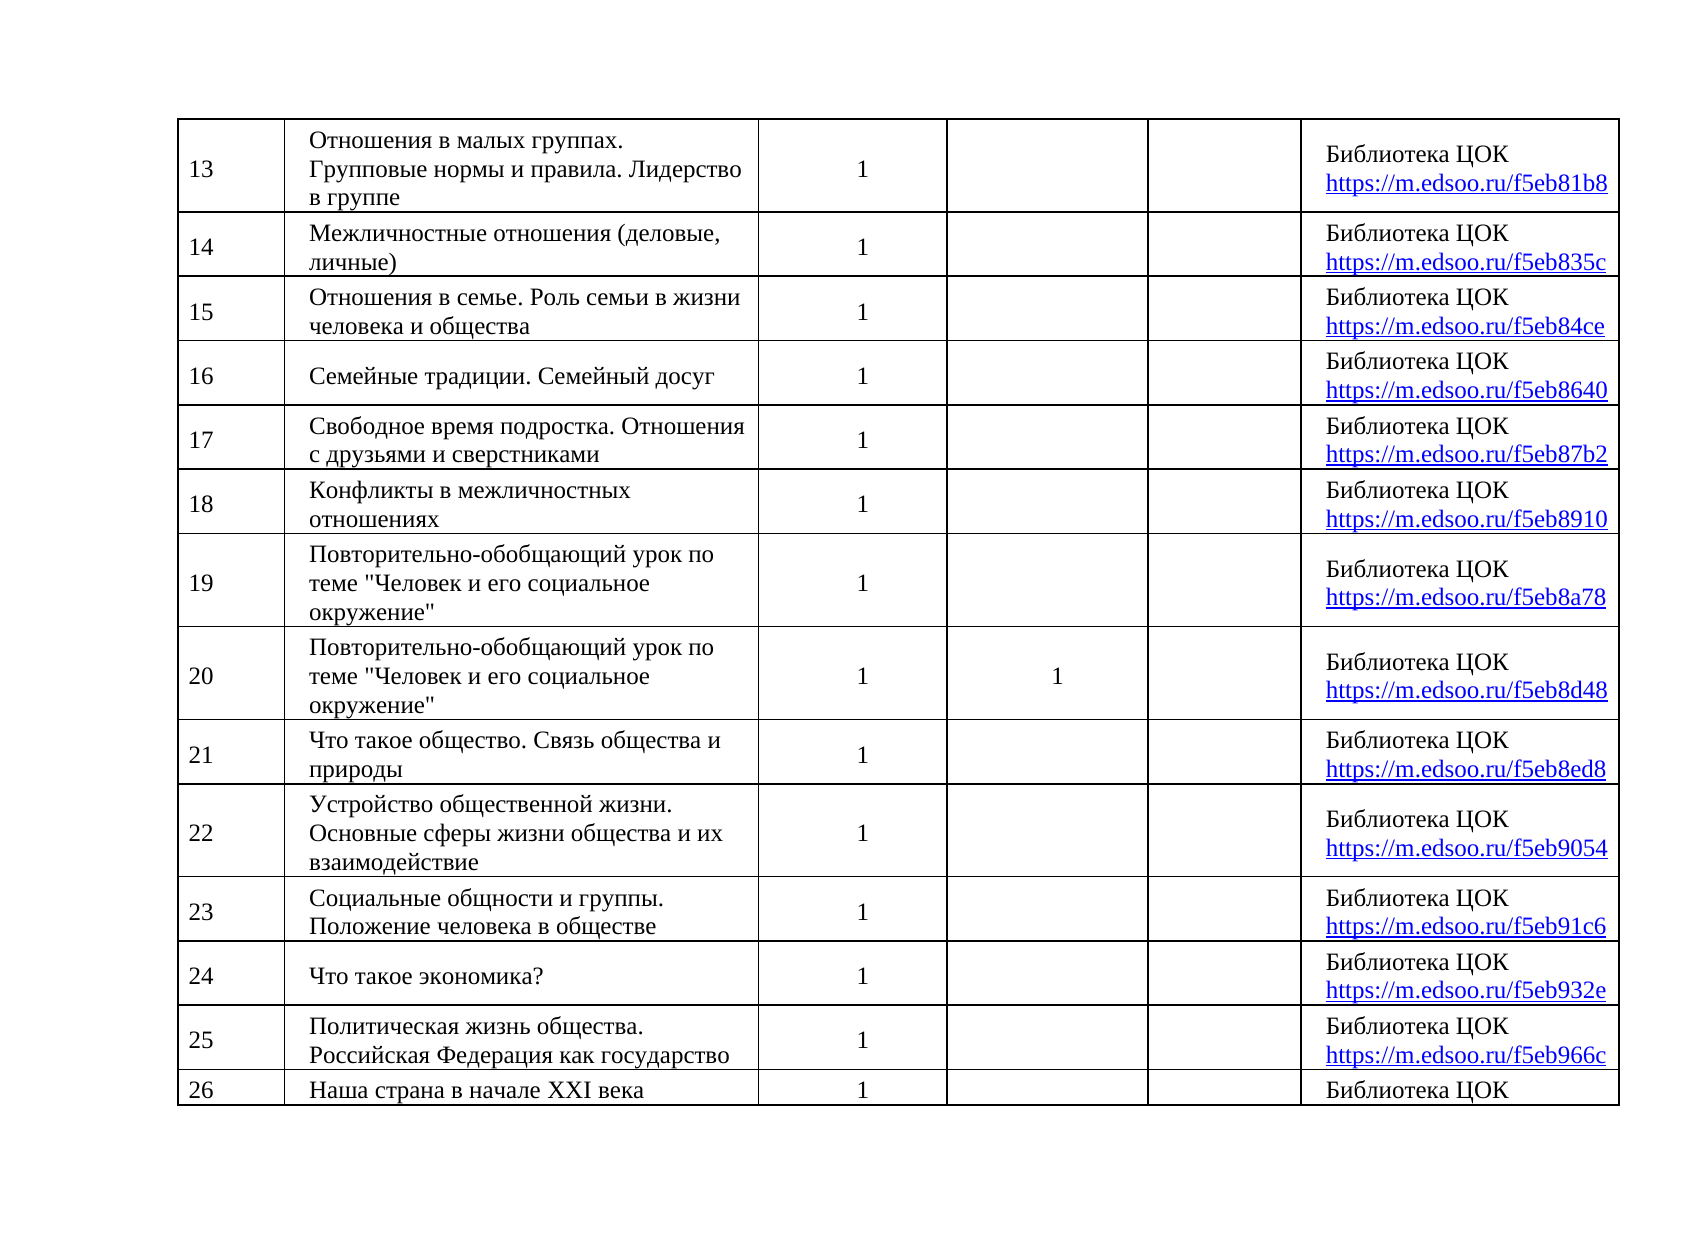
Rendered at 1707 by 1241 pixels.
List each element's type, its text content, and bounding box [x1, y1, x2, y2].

table_cell 1 [759, 341, 946, 404]
table_cell [948, 341, 1147, 404]
table_cell [1149, 1070, 1300, 1104]
table_cell [1149, 470, 1300, 532]
table_cell [948, 470, 1147, 532]
table_cell Конфликты в межличностных отношениях [285, 470, 758, 532]
table_cell [948, 277, 1147, 340]
table_cell [1149, 120, 1300, 211]
table_cell [948, 877, 1147, 940]
table_cell Библиотека ЦОК https://m.edsoo.ru/f5eb8d48 [1302, 627, 1618, 718]
table_cell [948, 1070, 1147, 1104]
table_cell 25 [179, 1006, 284, 1069]
table_cell [948, 785, 1147, 876]
table_cell 22 [179, 785, 284, 876]
table_cell [948, 213, 1147, 275]
table_cell Библиотека ЦОК https://m.edsoo.ru/f5eb8910 [1302, 470, 1618, 532]
table_cell 13 [179, 120, 284, 211]
table_cell Библиотека ЦОК https://m.edsoo.ru/f5eb8ed8 [1302, 720, 1618, 783]
table_cell 18 [179, 470, 284, 532]
table_cell Библиотека ЦОК https://m.edsoo.ru/f5eb84ce [1302, 277, 1618, 340]
table_cell 1 [759, 213, 946, 275]
table_cell Политическая жизнь общества. Российская Федерация как государство [285, 1006, 758, 1069]
table_cell [948, 942, 1147, 1004]
table_cell [948, 720, 1147, 783]
table_cell Что такое экономика? [285, 942, 758, 1004]
table_cell [948, 534, 1147, 626]
table_cell Библиотека ЦОК https://m.edsoo.ru/f5eb835c [1302, 213, 1618, 275]
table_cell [285, 1070, 758, 1104]
table_cell Библиотека ЦОК https://m.edsoo.ru/f5eb8a78 [1302, 534, 1618, 626]
table_cell Семейные традиции. Семейный досуг [285, 341, 758, 404]
table_cell Библиотека ЦОК https://m.edsoo.ru/f5eb9054 [1302, 785, 1618, 876]
table_cell [1149, 534, 1300, 626]
table_cell Библиотека ЦОК https://m.edsoo.ru/f5eb91c6 [1302, 877, 1618, 940]
table_cell 15 [179, 277, 284, 340]
table_cell 1 [759, 470, 946, 532]
table_cell [1149, 720, 1300, 783]
table_cell [1149, 406, 1300, 468]
table_cell 1 [759, 877, 946, 940]
table_cell [1149, 942, 1300, 1004]
table_cell 1 [759, 406, 946, 468]
table_cell Повторительно-обобщающий урок по теме "Человек и его социальное окружение" [285, 627, 758, 718]
table_cell Отношения в семье. Роль семьи в жизни человека и общества [285, 277, 758, 340]
table_cell Библиотека ЦОК https://m.edsoo.ru/f5eb932e [1302, 942, 1618, 1004]
table_cell 23 [179, 877, 284, 940]
table_cell [1149, 877, 1300, 940]
table_cell 1 [759, 942, 946, 1004]
table_cell 26 [179, 1070, 284, 1104]
table_cell Повторительно-обобщающий урок по теме "Человек и его социальное окружение" [285, 534, 758, 626]
table_cell 24 [179, 942, 284, 1004]
table_cell Межличностные отношения (деловые, личные) [285, 213, 758, 275]
table_cell 1 [759, 1070, 946, 1104]
table_cell 14 [179, 213, 284, 275]
table_cell 1 [759, 534, 946, 626]
table_cell [1149, 213, 1300, 275]
table_cell Библиотека ЦОК https://m.edsoo.ru/f5eb8640 [1302, 341, 1618, 404]
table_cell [1302, 1070, 1618, 1104]
table_cell 1 [759, 120, 946, 211]
table_cell Свободное время подростка. Отношения с друзьями и сверстниками [285, 406, 758, 468]
table_cell 19 [179, 534, 284, 626]
table_cell [1149, 785, 1300, 876]
table_cell 1 [759, 1006, 946, 1069]
table_cell Библиотека ЦОК https://m.edsoo.ru/f5eb966c [1302, 1006, 1618, 1069]
table_cell 16 [179, 341, 284, 404]
table_cell Библиотека ЦОК https://m.edsoo.ru/f5eb81b8 [1302, 120, 1618, 211]
table_cell Что такое общество. Связь общества и природы [285, 720, 758, 783]
table_cell [948, 1006, 1147, 1069]
table_cell [1149, 627, 1300, 718]
table_cell [1149, 1006, 1300, 1069]
table_cell [948, 120, 1147, 211]
table_cell Устройство общественной жизни. Основные сферы жизни общества и их взаимодействие [285, 785, 758, 876]
table_cell 20 [179, 627, 284, 718]
table_cell Отношения в малых группах. Групповые нормы и правила. Лидерство в группе [285, 120, 758, 211]
table_cell 1 [759, 627, 946, 718]
table_cell 1 [759, 785, 946, 876]
table_cell [948, 406, 1147, 468]
table_cell 21 [179, 720, 284, 783]
table_cell Социальные общности и группы. Положение человека в обществе [285, 877, 758, 940]
table_cell 1 [948, 627, 1147, 718]
table_cell 1 [759, 277, 946, 340]
table_cell 1 [759, 720, 946, 783]
table_cell 17 [179, 406, 284, 468]
table_cell [1149, 277, 1300, 340]
table_cell [1149, 341, 1300, 404]
table_cell Библиотека ЦОК https://m.edsoo.ru/f5eb87b2 [1302, 406, 1618, 468]
